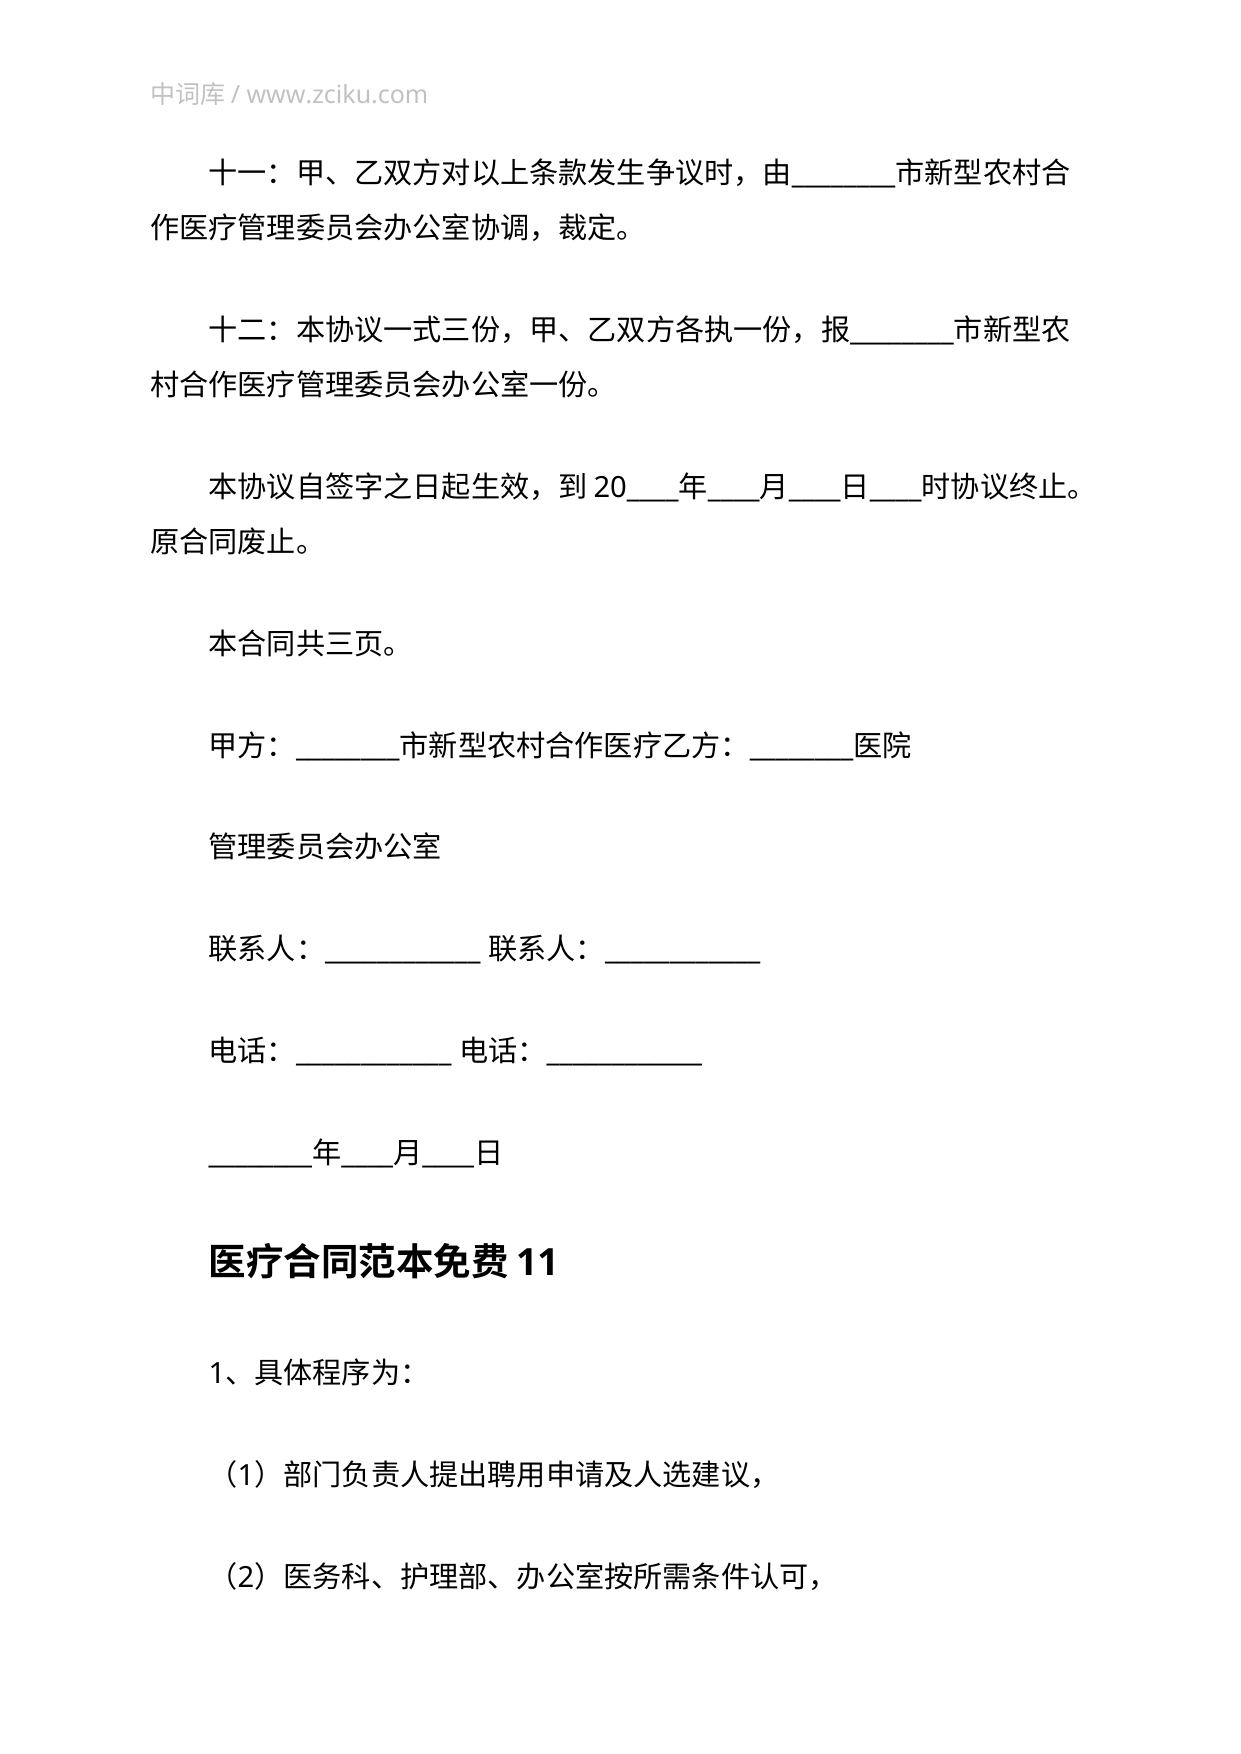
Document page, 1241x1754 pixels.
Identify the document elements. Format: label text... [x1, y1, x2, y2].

text （1）部门负责人提出聘用申请及人选建议， [150, 1451, 1090, 1494]
text 甲方：________市新型农村合作医疗乙方：________医院 [150, 722, 1090, 764]
text 管理委员会办公室 [150, 824, 1090, 866]
text （2）医务科、护理部、办公室按所需条件认可， [150, 1553, 1090, 1596]
text 本合同共三页。 [150, 620, 1090, 663]
text 联系人：____________ 联系人：____________ [150, 926, 1090, 968]
text 电话：____________ 电话：____________ [150, 1028, 1090, 1070]
text ________年____月____日 [150, 1130, 1090, 1172]
text 十一：甲、乙双方对以上条款发生争议时，由________市新型农村合作医疗管理委员会办公室协调，裁定。 [150, 150, 1090, 247]
text 医疗合同范本免费11 [150, 1232, 1090, 1286]
text 本协议自签字之日起生效，到20____年____月____日____时协议终止。原合同废止。 [150, 463, 1090, 561]
text 十二：本协议一式三份，甲、乙双方各执一份，报________市新型农村合作医疗管理委员会办公室一份。 [150, 307, 1090, 404]
text 1、具体程序为： [150, 1349, 1090, 1392]
